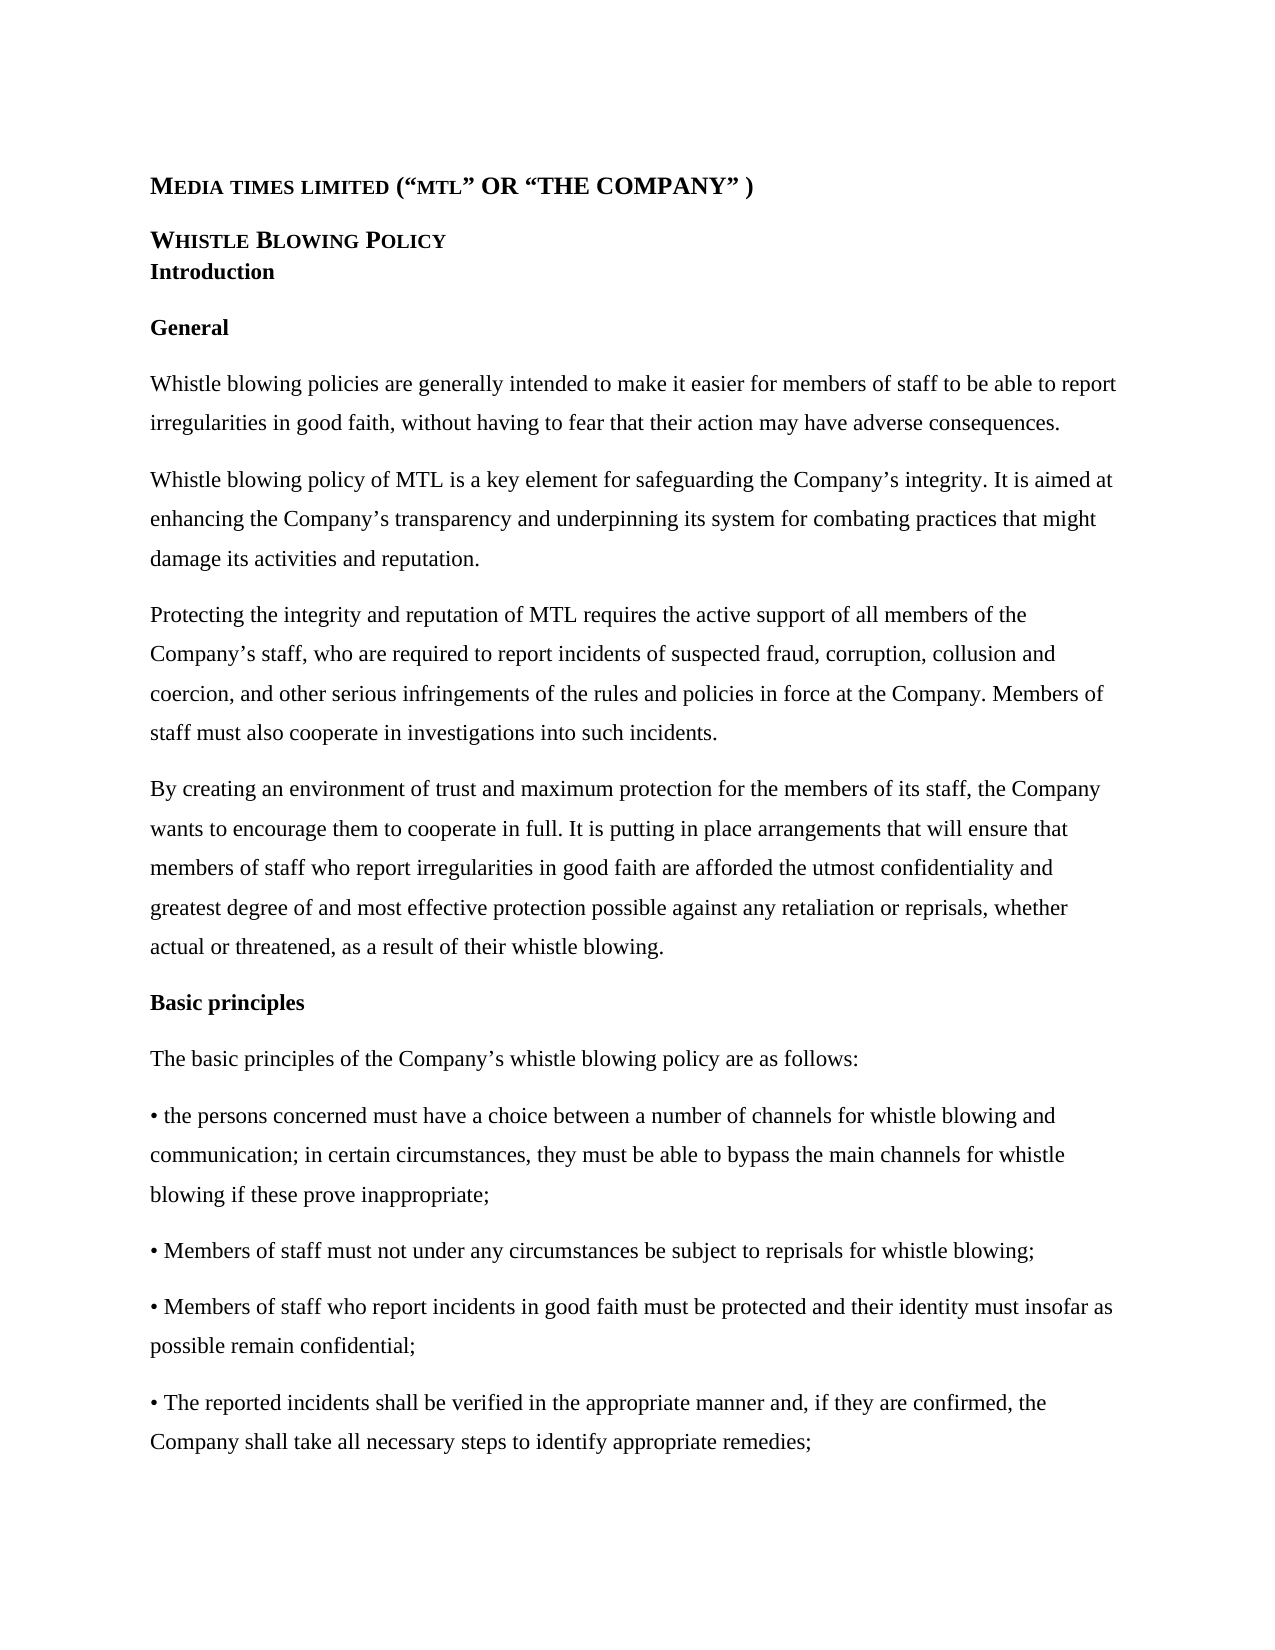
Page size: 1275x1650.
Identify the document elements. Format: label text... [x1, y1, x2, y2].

text By creating an environment of trust and maximum protection for the members of its staff, the Company wants to encourage them to cooperate in full. It is putting in place arrangements that will ensure that members of staff who report irregularities in good faith are afforded the utmost confidentiality and greatest degree of and most effective protection possible against any retaliation or reprisals, whether actual or threatened, as a result of their whistle blowing. [150, 775, 1125, 959]
text General [150, 314, 1125, 340]
text Introduction [150, 258, 1125, 284]
text Whistle blowing policy of MTL is a key element for safeguarding the Company’s integrity. It is aimed at enhancing the Company’s transparency and underpinning its system for combating practices that might damage its activities and reputation. [150, 466, 1125, 571]
text Basic principles [150, 989, 1125, 1016]
text Whistle blowing policies are generally intended to make it easier for members of staff to be able to report irregularities in good faith, without having to fear that their action may have adverse consequences. [150, 370, 1125, 436]
text Whistle Blowing Policy [150, 225, 1125, 253]
text The basic principles of the Company’s whistle blowing policy are as follows: [150, 1046, 1125, 1072]
text • the persons concerned must have a choice between a number of channels for whistle blowing and communication; in certain circumstances, they must be able to bypass the main channels for whistle blowing if these prove inappropriate; [150, 1102, 1125, 1207]
text Protecting the integrity and reputation of MTL requires the active support of all members of the Company’s staff, who are required to report incidents of suspected fraud, corruption, collusion and coercion, and other serious infringements of the rules and policies in force at the Company. Members of staff must also cooperate in investigations into such incidents. [150, 601, 1125, 746]
text Media times limited (“mtl” OR “THE COMPANY” ) [150, 171, 1125, 199]
text • Members of staff must not under any circumstances be subject to reprisals for whistle blowing; [150, 1237, 1125, 1263]
text • The reported incidents shall be verified in the appropriate manner and, if they are confirmed, the Company shall take all necessary steps to identify appropriate remedies; [150, 1388, 1125, 1454]
text • Members of staff who report incidents in good faith must be protected and their identity must insofar as possible remain confidential; [150, 1293, 1125, 1359]
